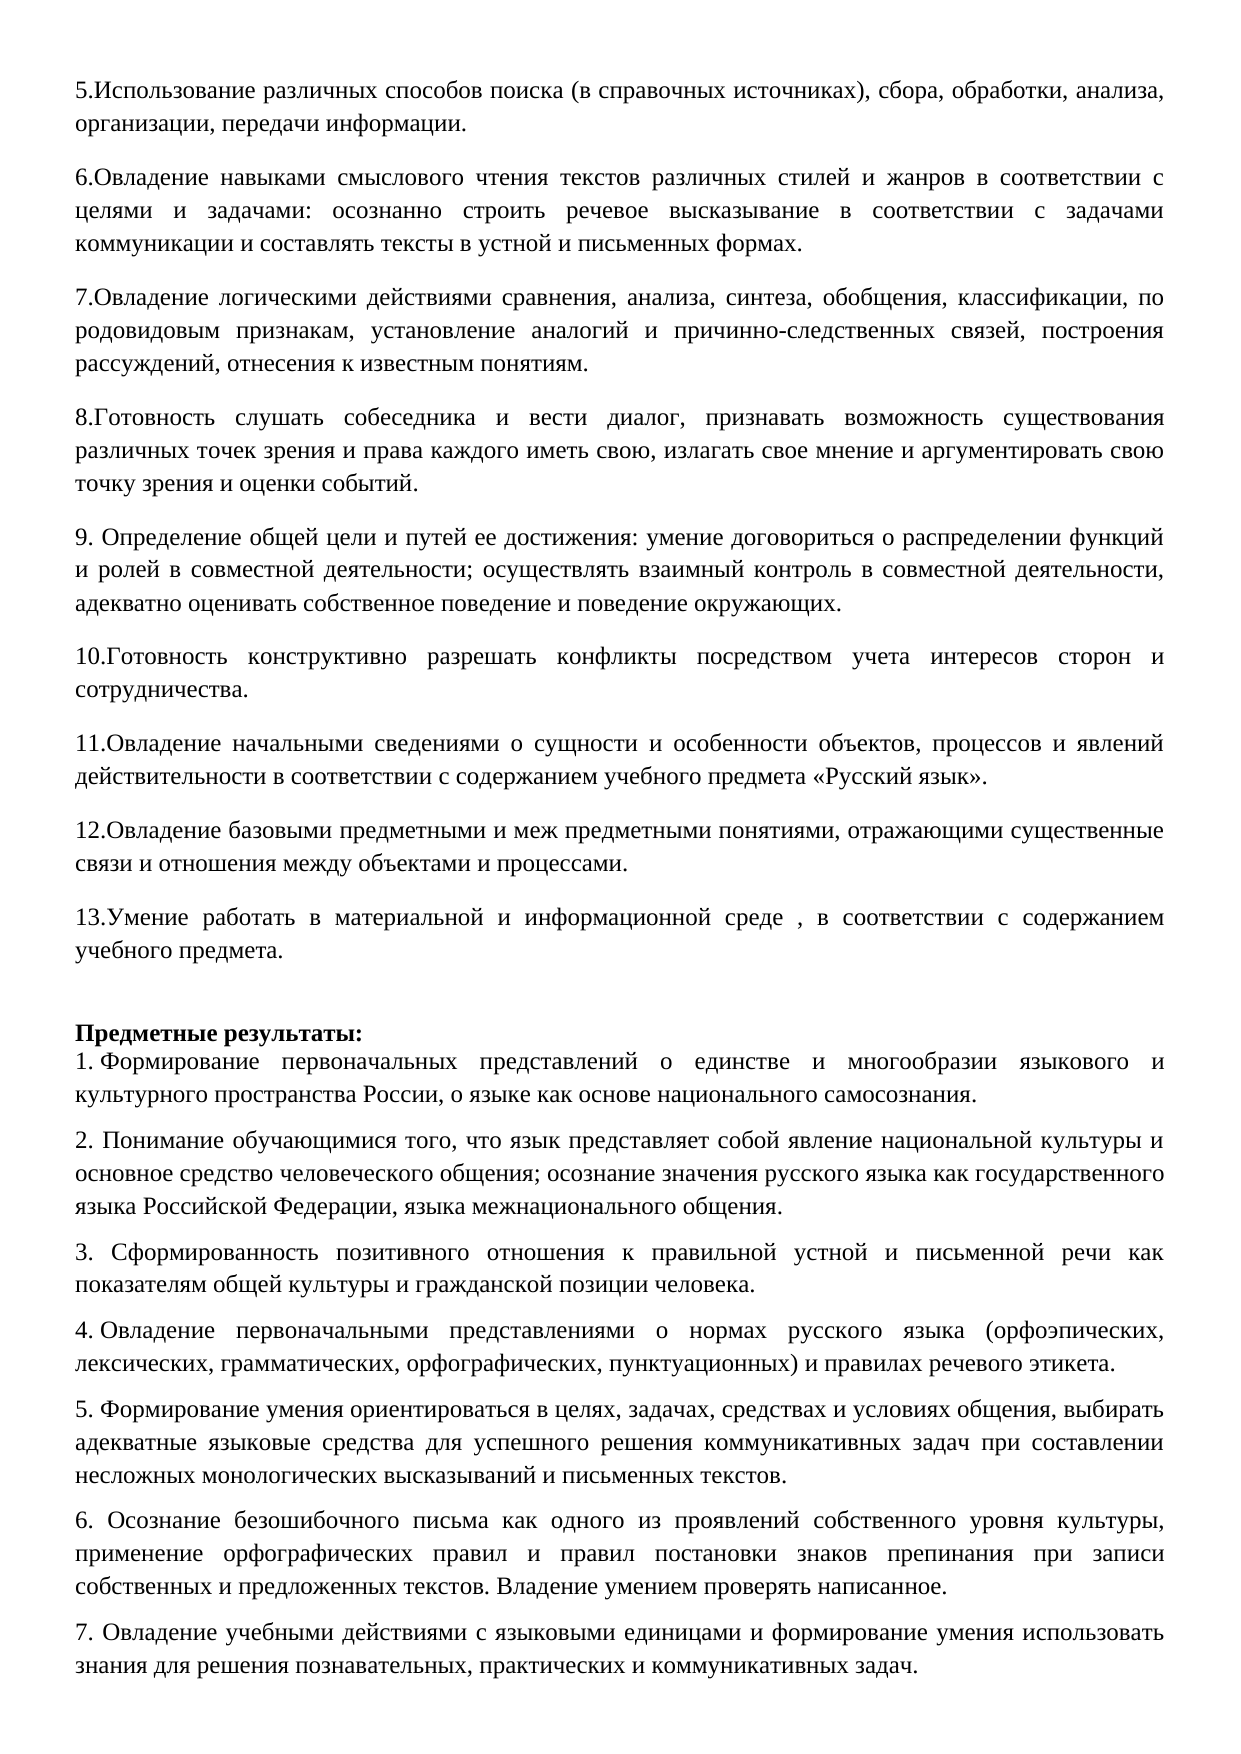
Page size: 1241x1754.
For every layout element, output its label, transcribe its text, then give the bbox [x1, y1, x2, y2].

text Предметные результаты: [75, 1018, 1165, 1046]
text 5. Формирование умения ориентироваться в целях, задачах, средствах и условиях общения, выбирать адекватные языковые средства для успешного решения коммуникативных задач при составлении несложных монологических высказываний и письменных текстов. [75, 1394, 1165, 1488]
text 13.Умение работать в материальной и информационной среде , в соответствии с содержанием учебного предмета. [75, 902, 1165, 964]
text 8.Готовность слушать собеседника и вести диалог, признавать возможность существования различных точек зрения и права каждого иметь свою, излагать свое мнение и аргументировать свою точку зрения и оценки событий. [75, 402, 1165, 496]
text 1. Формирование первоначальных представлений о единстве и многообразии языкового и культурного пространства России, о языке как основе национального самосознания. [75, 1046, 1165, 1108]
text 4. Овладение первоначальными представлениями о нормах русского языка (орфоэпических, лексических, грамматических, орфографических, пунктуационных) и правилах речевого этикета. [75, 1315, 1165, 1377]
text 9. Определение общей цели и путей ее достижения: умение договориться о распределении функций и ролей в совместной деятельности; осуществлять взаимный контроль в совместной деятельности, адекватно оценивать собственное поведение и поведение окружающих. [75, 522, 1165, 616]
text 7. Овладение учебными действиями с языковыми единицами и формирование умения использовать знания для решения познавательных, практических и коммуникативных задач. [75, 1617, 1165, 1678]
text 12.Овладение базовыми предметными и меж предметными понятиями, отражающими существенные связи и отношения между объектами и процессами. [75, 815, 1165, 877]
text 2. Понимание обучающимися того, что язык представляет собой явление национальной культуры и основное средство человеческого общения; осознание значения русского языка как государственного языка Российской Федерации, языка межнационального общения. [75, 1125, 1165, 1220]
text 7.Овладение логическими действиями сравнения, анализа, синтеза, обобщения, классификации, по родовидовым признакам, установление аналогий и причинно-следственных связей, построения рассуждений, отнесения к известным понятиям. [75, 282, 1165, 377]
text 5.Использование различных способов поиска (в справочных источниках), сбора, обработки, анализа, организации, передачи информации. [75, 75, 1165, 137]
text 6. Осознание безошибочного письма как одного из проявлений собственного уровня культуры, применение орфографических правил и правил постановки знаков препинания при записи собственных и предложенных текстов. Владение умением проверять написанное. [75, 1505, 1165, 1600]
text 11.Овладение начальными сведениями о сущности и особенности объектов, процессов и явлений действительности в соответствии с содержанием учебного предмета «Русский язык». [75, 728, 1165, 790]
text 6.Овладение навыками смыслового чтения текстов различных стилей и жанров в соответствии с целями и задачами: осознанно строить речевое высказывание в соответствии с задачами коммуникации и составлять тексты в устной и письменных формах. [75, 162, 1165, 257]
text 10.Готовность конструктивно разрешать конфликты посредством учета интересов сторон и сотрудничества. [75, 641, 1165, 703]
text 3. Сформированность позитивного отношения к правильной устной и письменной речи как показателям общей культуры и гражданской позиции человека. [75, 1237, 1165, 1298]
